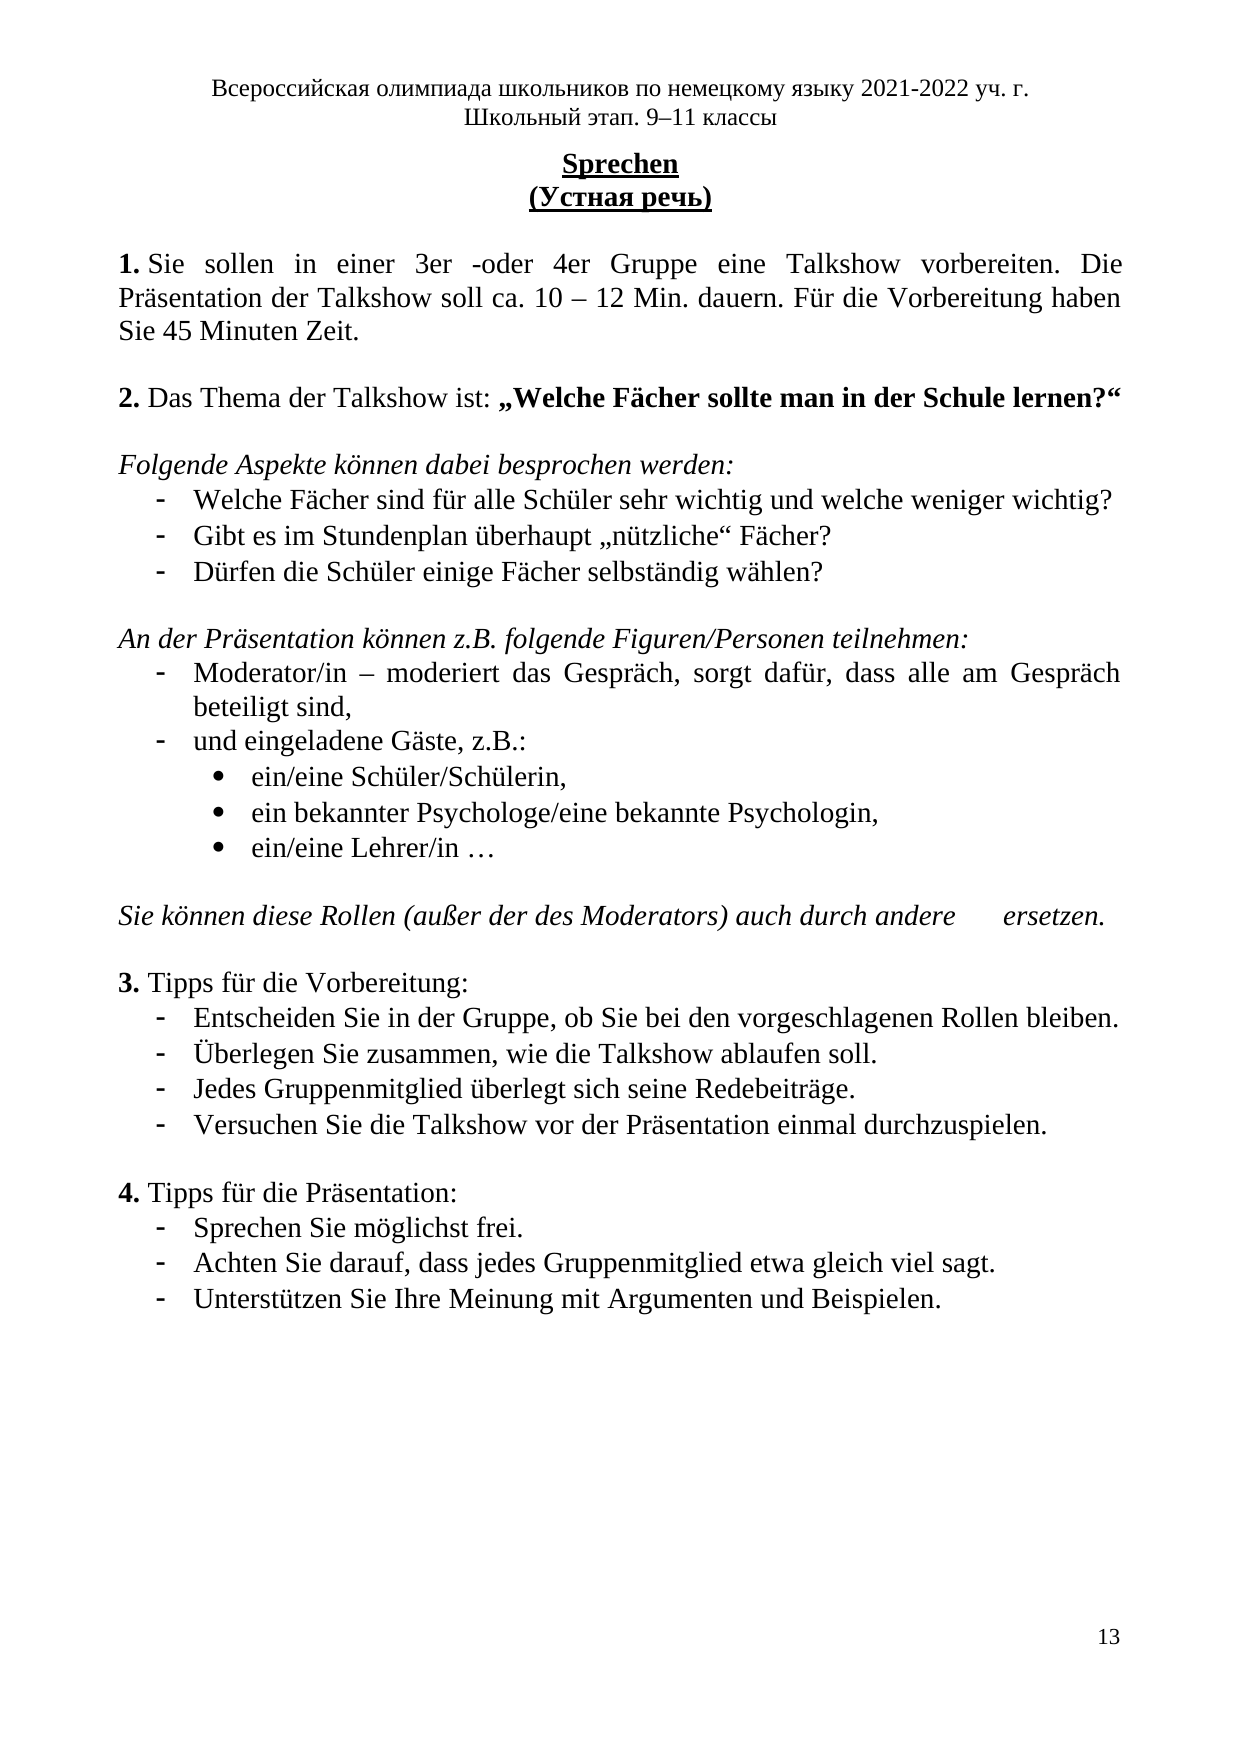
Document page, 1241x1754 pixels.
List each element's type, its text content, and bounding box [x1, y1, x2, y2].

list Jedes Gruppenmitglied überlegt sich seine Redebeiträge. [156, 1070, 1146, 1106]
list Dürfen die Schüler einige Fächer selbständig wählen? [156, 552, 1146, 588]
list Das Thema der Talkshow ist: „Welche Fächer sollte man in der Schule lernen?“ [118, 381, 1146, 414]
list Tipps für die Vorbereitung: [118, 965, 1146, 999]
list Gibt es im Stundenplan überhaupt „nützliche“ Fächer? [156, 517, 1146, 552]
list Welche Fächer sind für alle Schüler sehr wichtig und welche weniger wichtig? [156, 481, 1146, 517]
list Sprechen Sie möglichst frei. [156, 1209, 1146, 1244]
list Versuchen Sie die Talkshow vor der Präsentation einmal durchzuspielen. [156, 1106, 1146, 1142]
list Tipps für die Präsentation: [118, 1175, 1146, 1209]
text An der Präsentation können z.B. folgende Figuren/Personen teilnehmen: [118, 622, 1146, 655]
text Folgende Aspekte können dabei besprochen werden: [118, 448, 1146, 481]
subtitle Sprechen (Устная речь) [528, 146, 712, 209]
list ein bekannter Psychologe/eine bekannte Psychologin, [213, 793, 1146, 829]
list und eingeladene Gäste, z.B.: [156, 722, 1146, 758]
list Sie sollen in einer 3er -oder 4er Gruppe eine Talkshow vorbereiten. Die Präsentation der Talkshow soll ca. 10 – 12 Min. dauern. Für die Vorbereitung haben Sie 45 Minuten Zeit. [118, 246, 1123, 347]
list Moderator/in – moderiert das Gespräch, sorgt dafür, dass alle am Gespräch beteiligt sind, [156, 655, 1122, 722]
text Sie können diese Rollen (außer der des Moderators) auch durch andere ersetzen. [118, 898, 1146, 932]
list ein/eine Schüler/Schülerin, [213, 758, 1146, 793]
list ein/eine Lehrer/in … [213, 829, 1146, 865]
list Überlegen Sie zusammen, wie die Talkshow ablaufen soll. [156, 1034, 1146, 1070]
list Unterstützen Sie Ihre Meinung mit Argumenten und Beispielen. [156, 1280, 1146, 1316]
list Achten Sie darauf, dass jedes Gruppenmitglied etwa gleich viel sagt. [156, 1244, 1146, 1280]
list Entscheiden Sie in der Gruppe, ob Sie bei den vorgeschlagenen Rollen bleiben. [156, 999, 1146, 1034]
